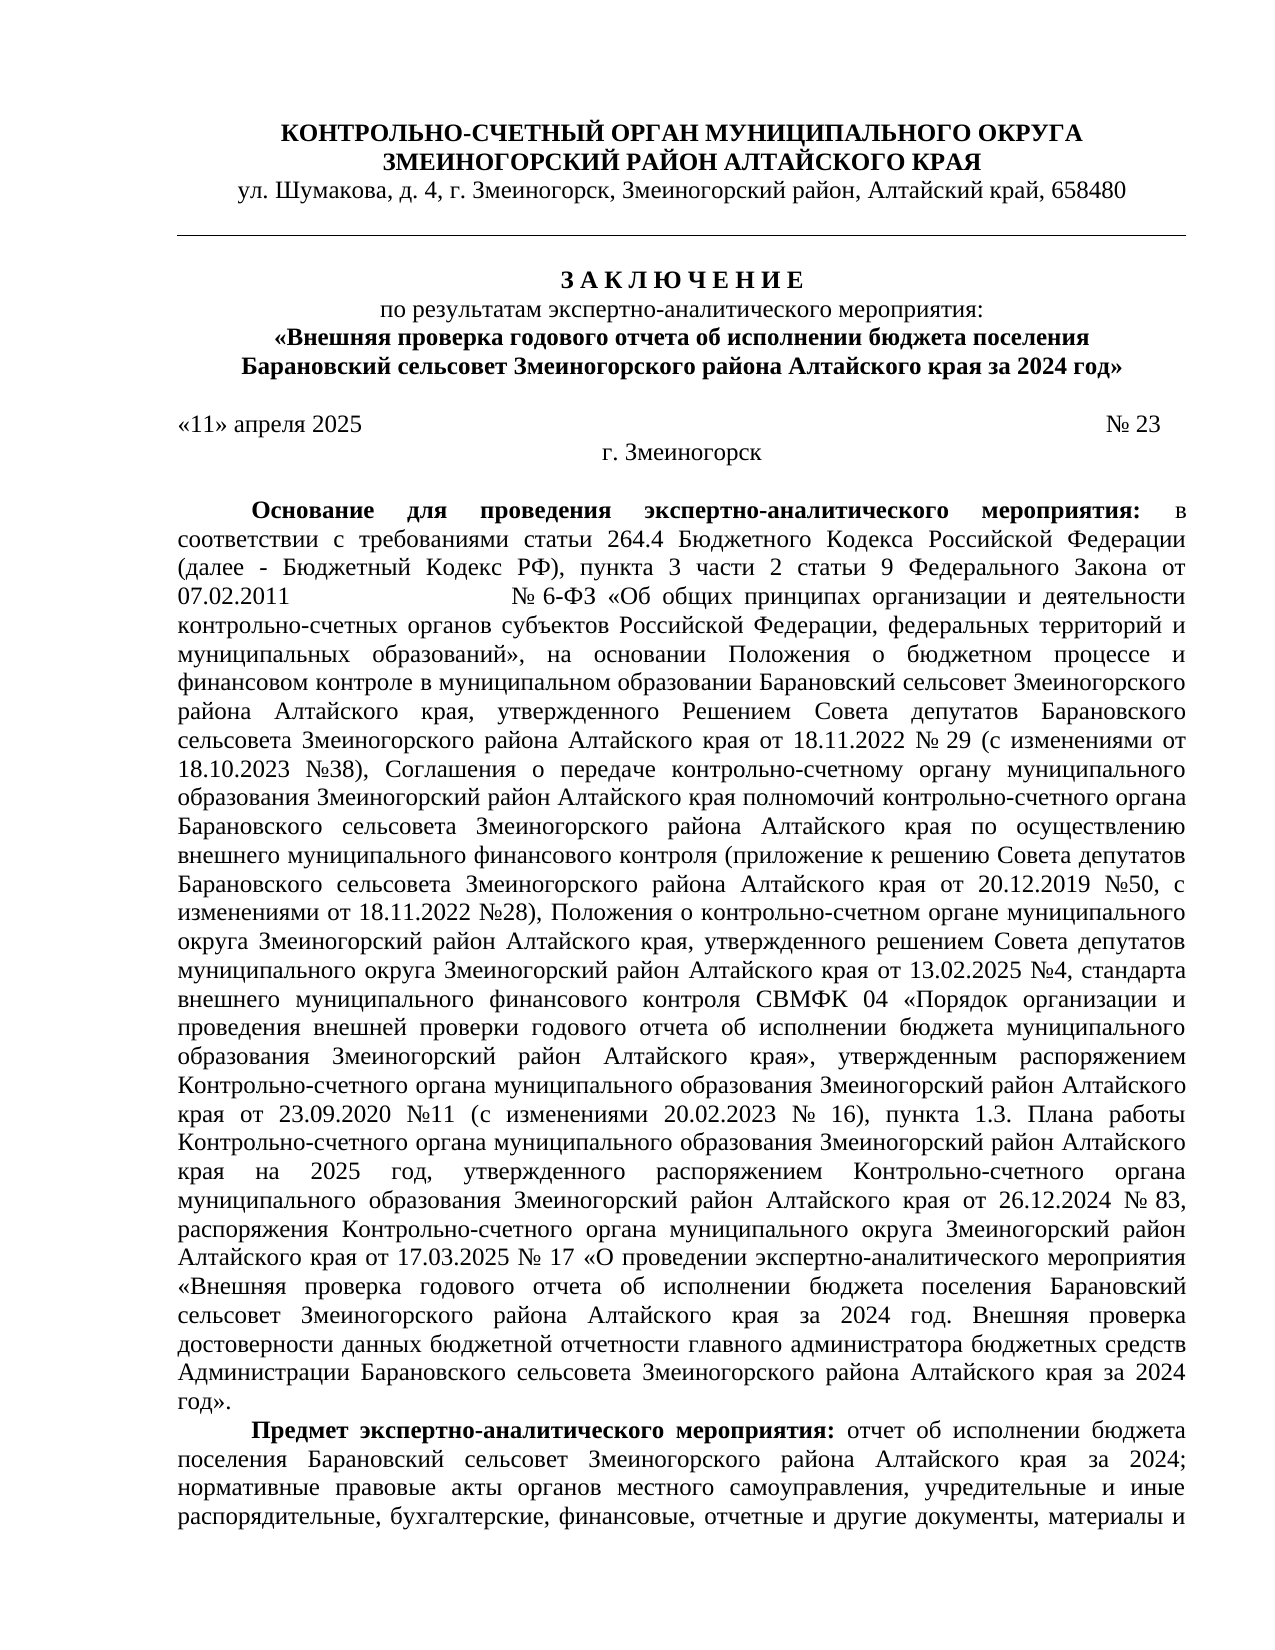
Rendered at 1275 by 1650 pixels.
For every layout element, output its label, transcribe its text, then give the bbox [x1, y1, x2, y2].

text Барановский сельсовет Змеиногорского района Алтайского края за 2024 год» [177, 351, 1186, 380]
text «Внешняя проверка годового отчета об исполнении бюджета поселения [177, 322, 1186, 351]
text ул. Шумакова, д. . Змеиногорск, Змеиногорский район, Алтайский край, 658480 [177, 176, 1186, 204]
text по результатам экспертно-аналитического мероприятия: [177, 294, 1186, 322]
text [177, 1415, 1186, 1530]
text З А К Л Ю Ч Е Н И Е [177, 265, 1186, 294]
text КОНТРОЛЬНО-СЧЕТНЫЙ ОРГАН МУНИЦИПАЛЬНОГО ОКРУГА ЗМЕИНОГОРСКИЙ РАЙОН АЛТАЙСКОГО КРАЯ [177, 118, 1186, 176]
text г. Змеиногорск [177, 437, 1186, 466]
text «11» апреля 2025 № 23 [177, 409, 1186, 437]
text Основание для проведения экспертно-аналитического мероприятия: в соответствии с требованиями статьи 264.4 Бюджетного Кодекса Российской Федерации (далее - Бюджетный Кодекс РФ), пункта 3 части 2 статьи 9 Федерального Закона от 07.02.2011 № 6-ФЗ «Об общих принципах организации и деятельности контрольно-счетных органов субъектов Российской Федерации, федеральных территорий и муниципальных образований», на основании Положения о бюджетном процессе и финансовом контроле в муниципальном образовании Барановский сельсовет Змеиногорского района Алтайского края, утвержденного Решением Совета депутатов Барановского сельсовета Змеиногорского района Алтайского края от 18.11.2022 № 29 (с изменениями от 18.10.2023 №38), Соглашения о передаче контрольно-счетному органу муниципального образования Змеиногорский район Алтайского края полномочий контрольно-счетного органа Барановского сельсовета Змеиногорского района Алтайского края по осуществлению внешнего муниципального финансового контроля (приложение к решению Совета депутатов Барановского сельсовета Змеиногорского района Алтайского края от 20.12.2019 №50, с изменениями от 18.11.2022 №28), Положения о контрольно-счетном органе муниципального округа Змеиногорский район Алтайского края, утвержденного решением Совета депутатов муниципального округа Змеиногорский район Алтайского края от 13.02.2025 №4, стандарта внешнего муниципального финансового контроля СВМФК 04 «Порядок организации и проведения внешней проверки годового отчета об исполнении бюджета муниципального образования Змеиногорский район Алтайского края», утвержденным распоряжением Контрольно-счетного органа муниципального образования Змеиногорский район Алтайского края от 23.09.2020 №11 (с изменениями 20.02.2023 № 16), пункта 1.3. Плана работы Контрольно-счетного органа муниципального образования Змеиногорский район Алтайского края на 2025 год, утвержденного распоряжением Контрольно-счетного органа муниципального образования Змеиногорский район Алтайского края от 26.12.2024 № 83, распоряжения Контрольно-счетного органа муниципального округа Змеиногорский район Алтайского края от 17.03.2025 № 17 «О проведении экспертно-аналитического мероприятия «Внешняя проверка годового отчета об исполнении бюджета поселения Барановский сельсовет Змеиногорского района Алтайского края за 2024 год. Внешняя проверка достоверности данных бюджетной отчетности главного администратора бюджетных средств Администрации Барановского сельсовета Змеиногорского района Алтайского края за 2024 год». [177, 495, 1186, 1415]
